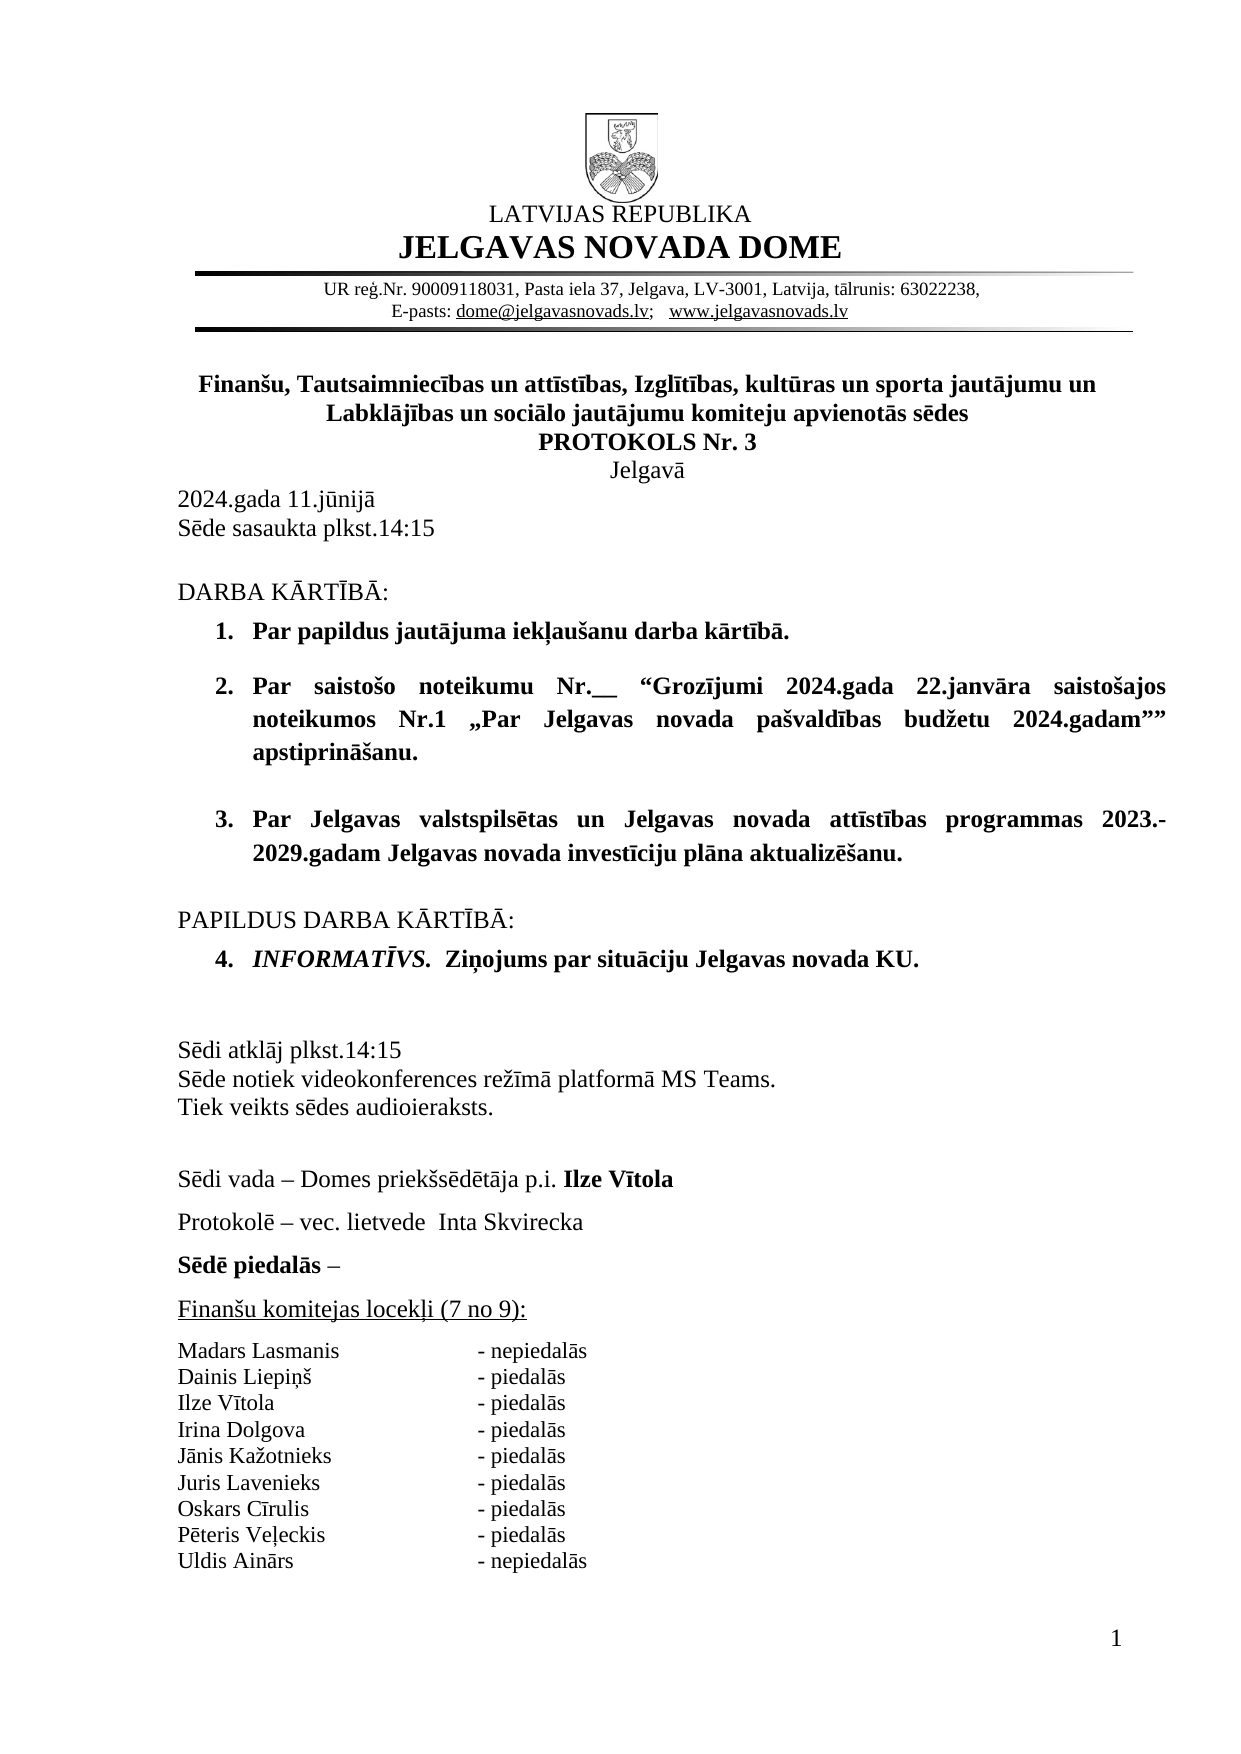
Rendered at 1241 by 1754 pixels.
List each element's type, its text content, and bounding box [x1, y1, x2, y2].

list Par Jelgavas valstspilsētas un Jelgavas novada attīstības programmas 2023.-2029.gadam Jelgavas novada investīciju plāna aktualizēšanu. [215, 804, 1167, 866]
text Dainis Liepiņš - piedalās [177, 1363, 1122, 1389]
picture [195, 327, 1133, 331]
list Par papildus jautājuma iekļaušanu darba kārtībā. [215, 616, 1167, 645]
text Pēteris Veļeckis - piedalās [177, 1521, 1122, 1548]
text Oskars Cīrulis - piedalās [177, 1495, 1122, 1521]
text Sēde notiek videokonferences režīmā platformā MS Teams. [177, 1064, 1122, 1092]
picture [585, 113, 658, 203]
text Jelgavā [177, 456, 1118, 484]
text Tiek veikts sēdes audioieraksts. [177, 1092, 1122, 1121]
text Jānis Kažotnieks - piedalās [177, 1442, 1122, 1468]
text Sēdi atklāj plkst.14:15 [177, 1035, 1122, 1064]
text Uldis Ainārs - nepiedalās [177, 1548, 1122, 1574]
text Irina Dolgova - piedalās [177, 1416, 1122, 1442]
text Madars Lasmanis - nepiedalās [177, 1337, 1122, 1363]
text Sēde sasaukta plkst.14:15 [177, 513, 1118, 542]
text Protokolē – vec. lietvede Inta Skvirecka [177, 1207, 1122, 1236]
text PAPILDUS DARBA KĀRTĪBĀ: [177, 905, 1122, 934]
text Sēdē piedalās – [177, 1251, 1122, 1279]
text Finanšu komitejas locekļi (7 no 9): [177, 1294, 1122, 1322]
text DARBA KĀRTĪBĀ: [177, 577, 1122, 606]
text Ilze Vītola - piedalās [177, 1389, 1122, 1416]
text Juris Lavenieks - piedalās [177, 1468, 1122, 1495]
text Sēdi vada – Domes priekšsēdētāja p.i. Ilze Vītola [177, 1164, 1122, 1193]
text Finanšu, Tautsaimniecības un attīstības, Izglītības, kultūras un sporta jautājumu un Labklājības un sociālo jautājumu komiteju apvienotās sēdes [177, 369, 1118, 427]
text PROTOKOLS Nr. 3 [177, 427, 1118, 456]
list Par saistošo noteikumu Nr.__ “Grozījumi 2024.gada 22.janvāra saistošajos noteikumos Nr.1 „Par Jelgavas novada pašvaldības budžetu 2024.gadam”” apstiprināšanu. [215, 671, 1167, 766]
text 2024.gada 11.jūnijā [177, 484, 1118, 513]
list INFORMATĪVS. Ziņojums par situāciju Jelgavas novada KU. [215, 944, 1122, 973]
